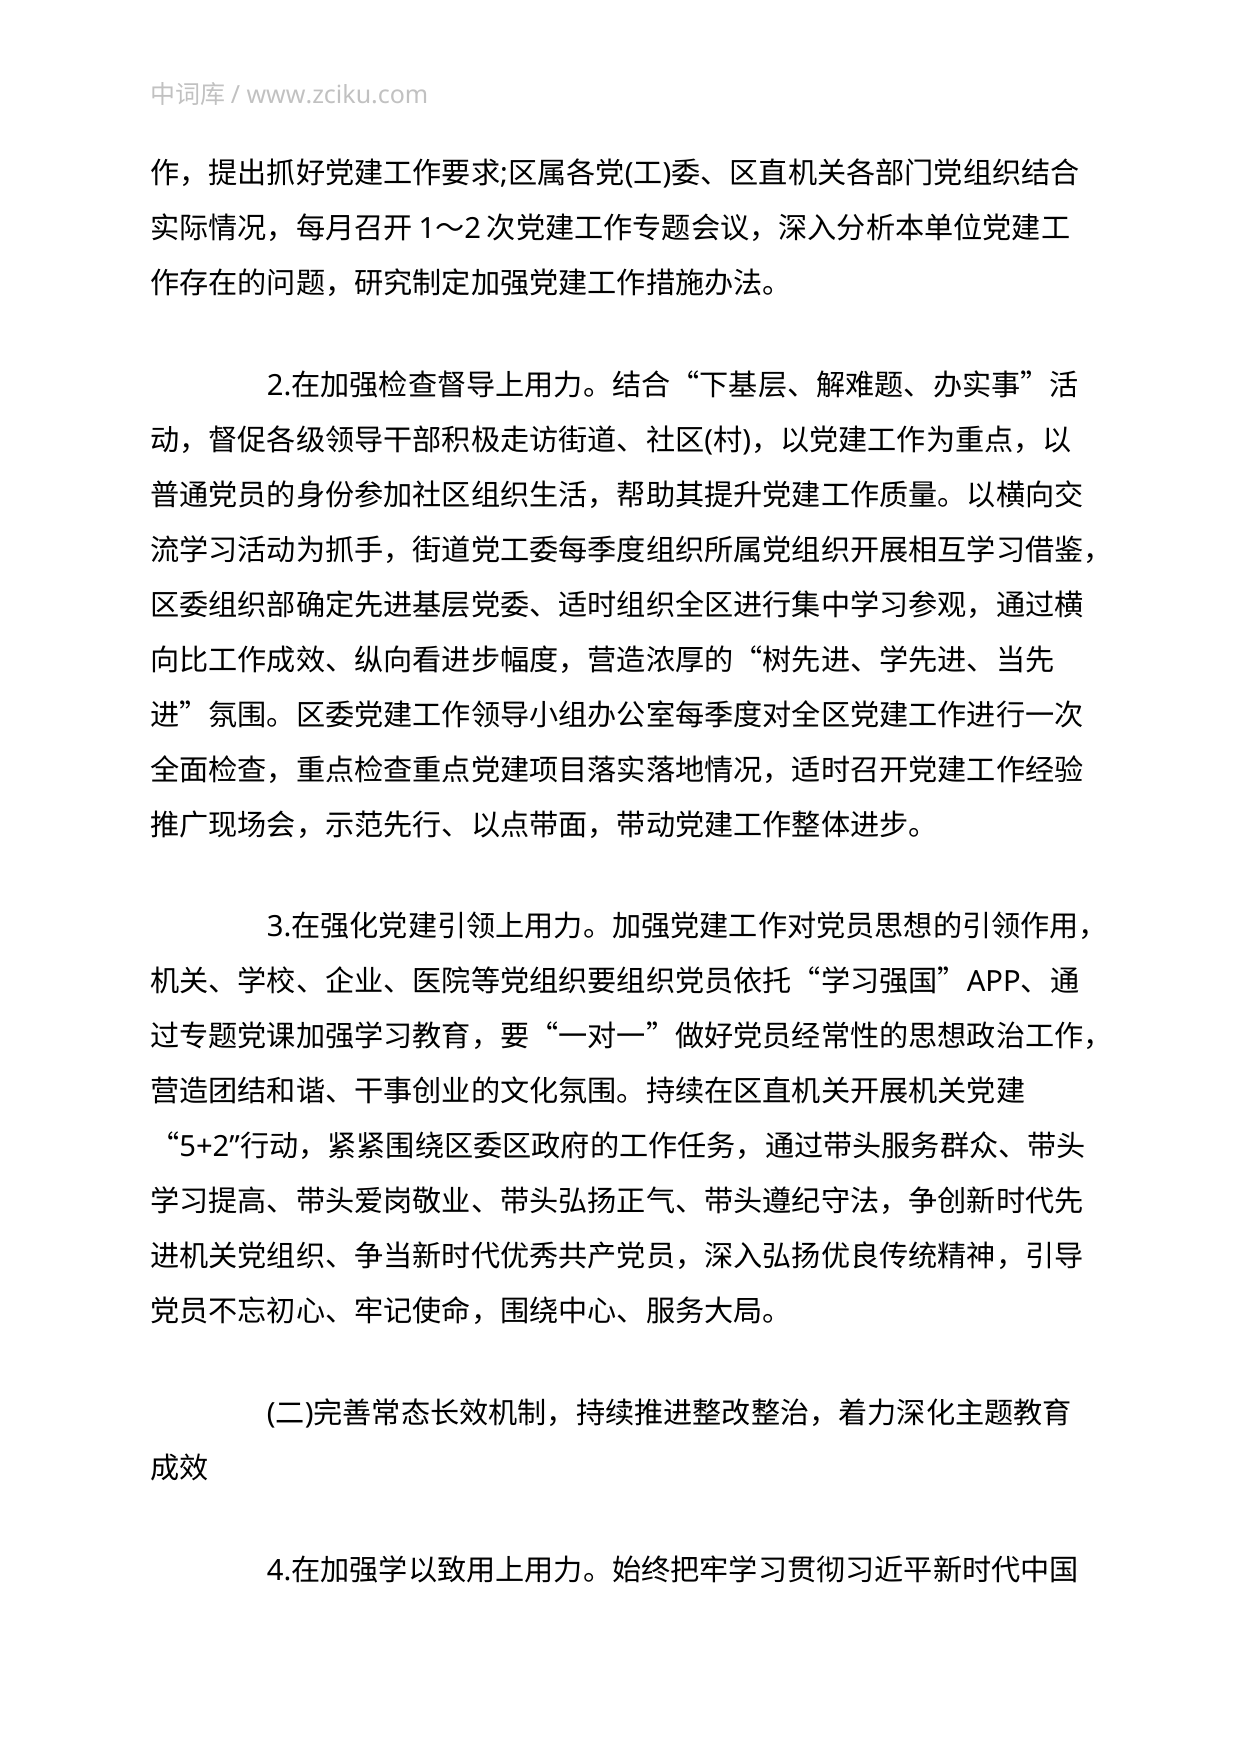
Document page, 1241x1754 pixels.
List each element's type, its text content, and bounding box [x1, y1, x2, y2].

text (二)完善常态长效机制，持续推进整改整治，着力深化主题教育成效 [150, 1389, 1090, 1487]
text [150, 150, 1090, 302]
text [150, 1546, 1090, 1588]
text 3.在强化党建引领上用力。加强党建工作对党员思想的引领作用，机关、学校、企业、医院等党组织要组织党员依托“学习强国”APP、通过专题党课加强学习教育，要“一对一”做好党员经常性的思想政治工作，营造团结和谐、干事创业的文化氛围。持续在区直机关开展机关党建“5+2”行动，紧紧围绕区委区政府的工作任务，通过带头服务群众、带头学习提高、带头爱岗敬业、带头弘扬正气、带头遵纪守法，争创新时代先进机关党组织、争当新时代优秀共产党员，深入弘扬优良传统精神，引导党员不忘初心、牢记使命，围绕中心、服务大局。 [150, 903, 1090, 1330]
text 2.在加强检查督导上用力。结合“下基层、解难题、办实事”活动，督促各级领导干部积极走访街道、社区(村)，以党建工作为重点，以普通党员的身份参加社区组织生活，帮助其提升党建工作质量。以横向交流学习活动为抓手，街道党工委每季度组织所属党组织开展相互学习借鉴，区委组织部确定先进基层党委、适时组织全区进行集中学习参观，通过横向比工作成效、纵向看进步幅度，营造浓厚的“树先进、学先进、当先进”氛围。区委党建工作领导小组办公室每季度对全区党建工作进行一次全面检查，重点检查重点党建项目落实落地情况，适时召开党建工作经验推广现场会，示范先行、以点带面，带动党建工作整体进步。 [150, 362, 1090, 843]
